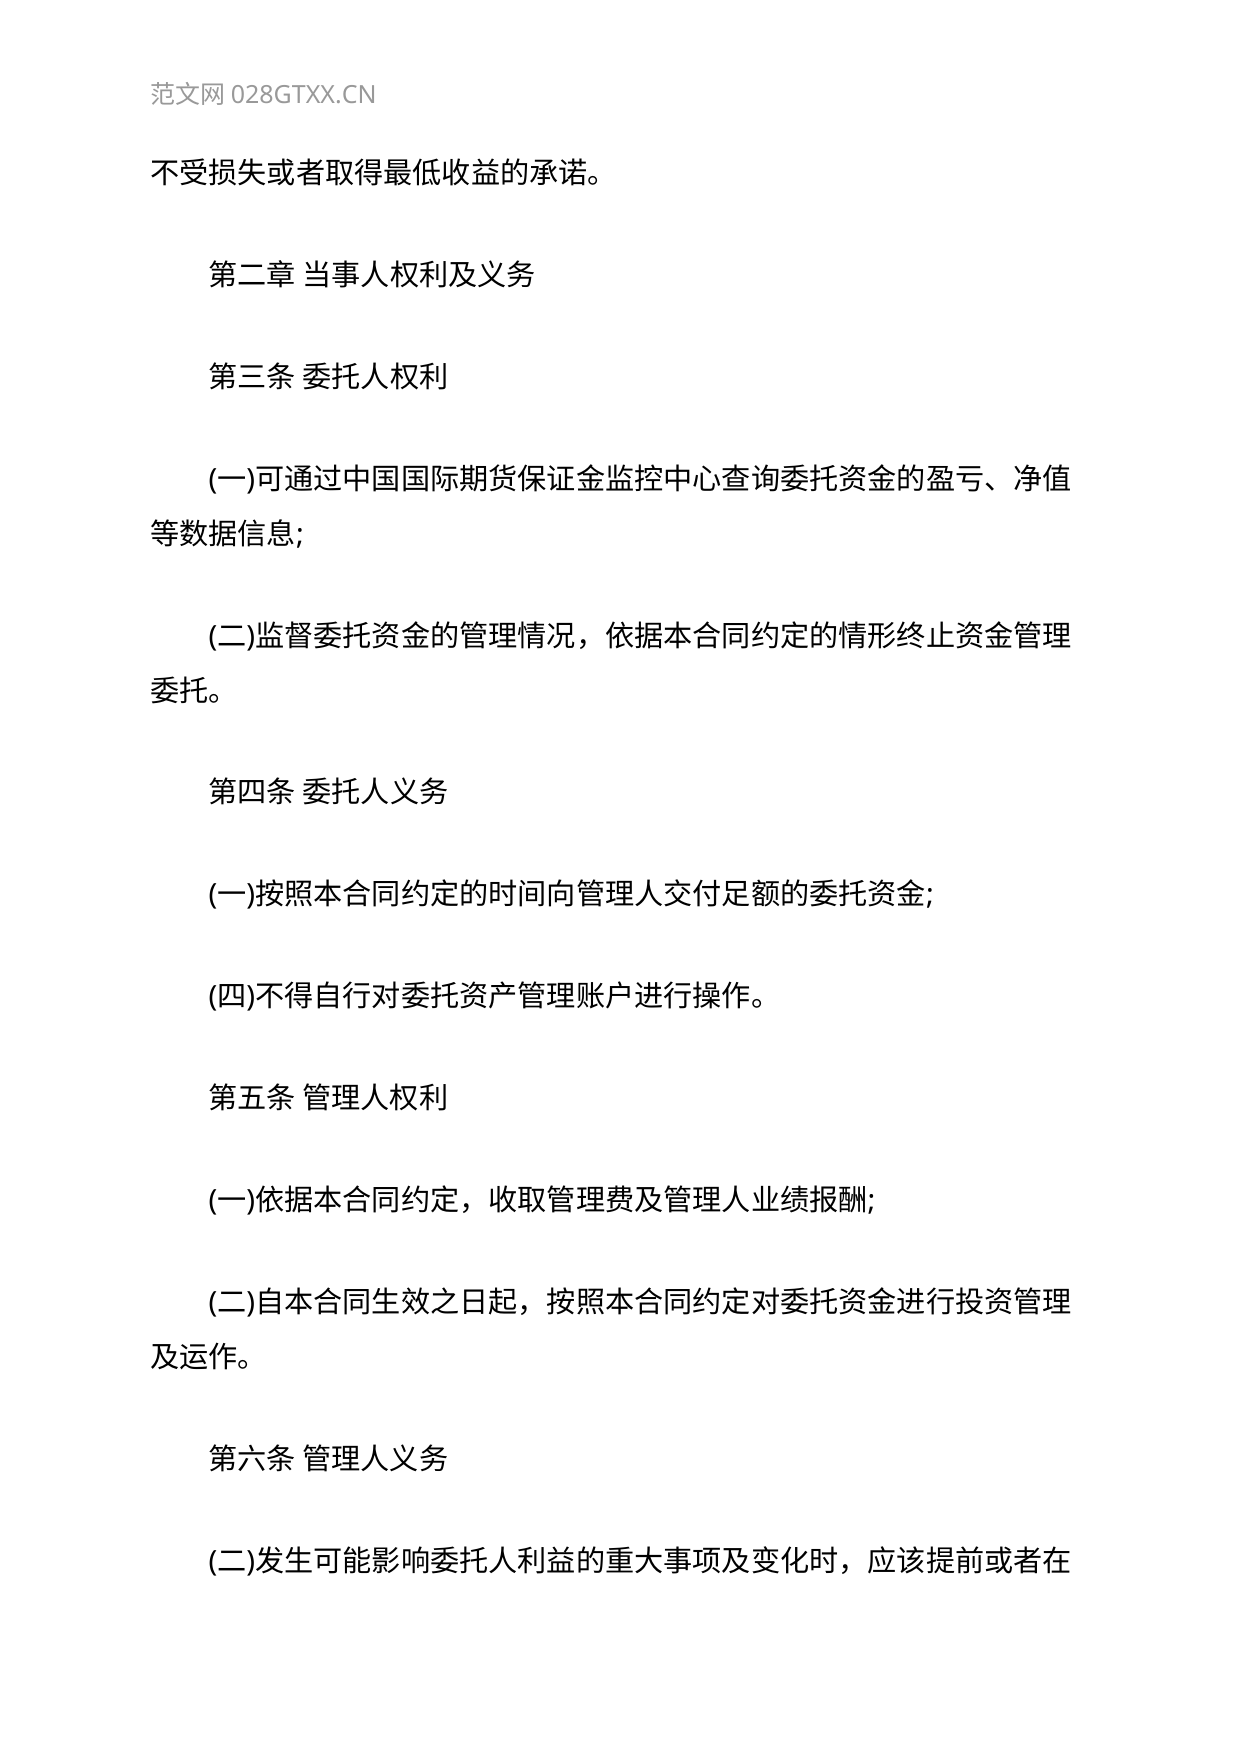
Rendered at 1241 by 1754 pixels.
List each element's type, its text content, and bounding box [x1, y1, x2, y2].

text (一)按照本合同约定的时间向管理人交付足额的委托资金; [150, 871, 1090, 913]
text (二)自本合同生效之日起，按照本合同约定对委托资金进行投资管理及运作。 [150, 1278, 1090, 1376]
text 第六条 管理人义务 [150, 1435, 1090, 1478]
text (四)不得自行对委托资产管理账户进行操作。 [150, 973, 1090, 1015]
text (一)可通过中国国际期货保证金监控中心查询委托资金的盈亏、净值等数据信息; [150, 455, 1090, 553]
text (二)监督委托资金的管理情况，依据本合同约定的情形终止资金管理委托。 [150, 612, 1090, 709]
text 第五条 管理人权利 [150, 1075, 1090, 1117]
text 第二章 当事人权利及义务 [150, 252, 1090, 294]
text 第四条 委托人义务 [150, 769, 1090, 811]
text (一)依据本合同约定，收取管理费及管理人业绩报酬; [150, 1177, 1090, 1219]
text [150, 1537, 1090, 1579]
text 第三条 委托人权利 [150, 353, 1090, 396]
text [150, 150, 1090, 192]
